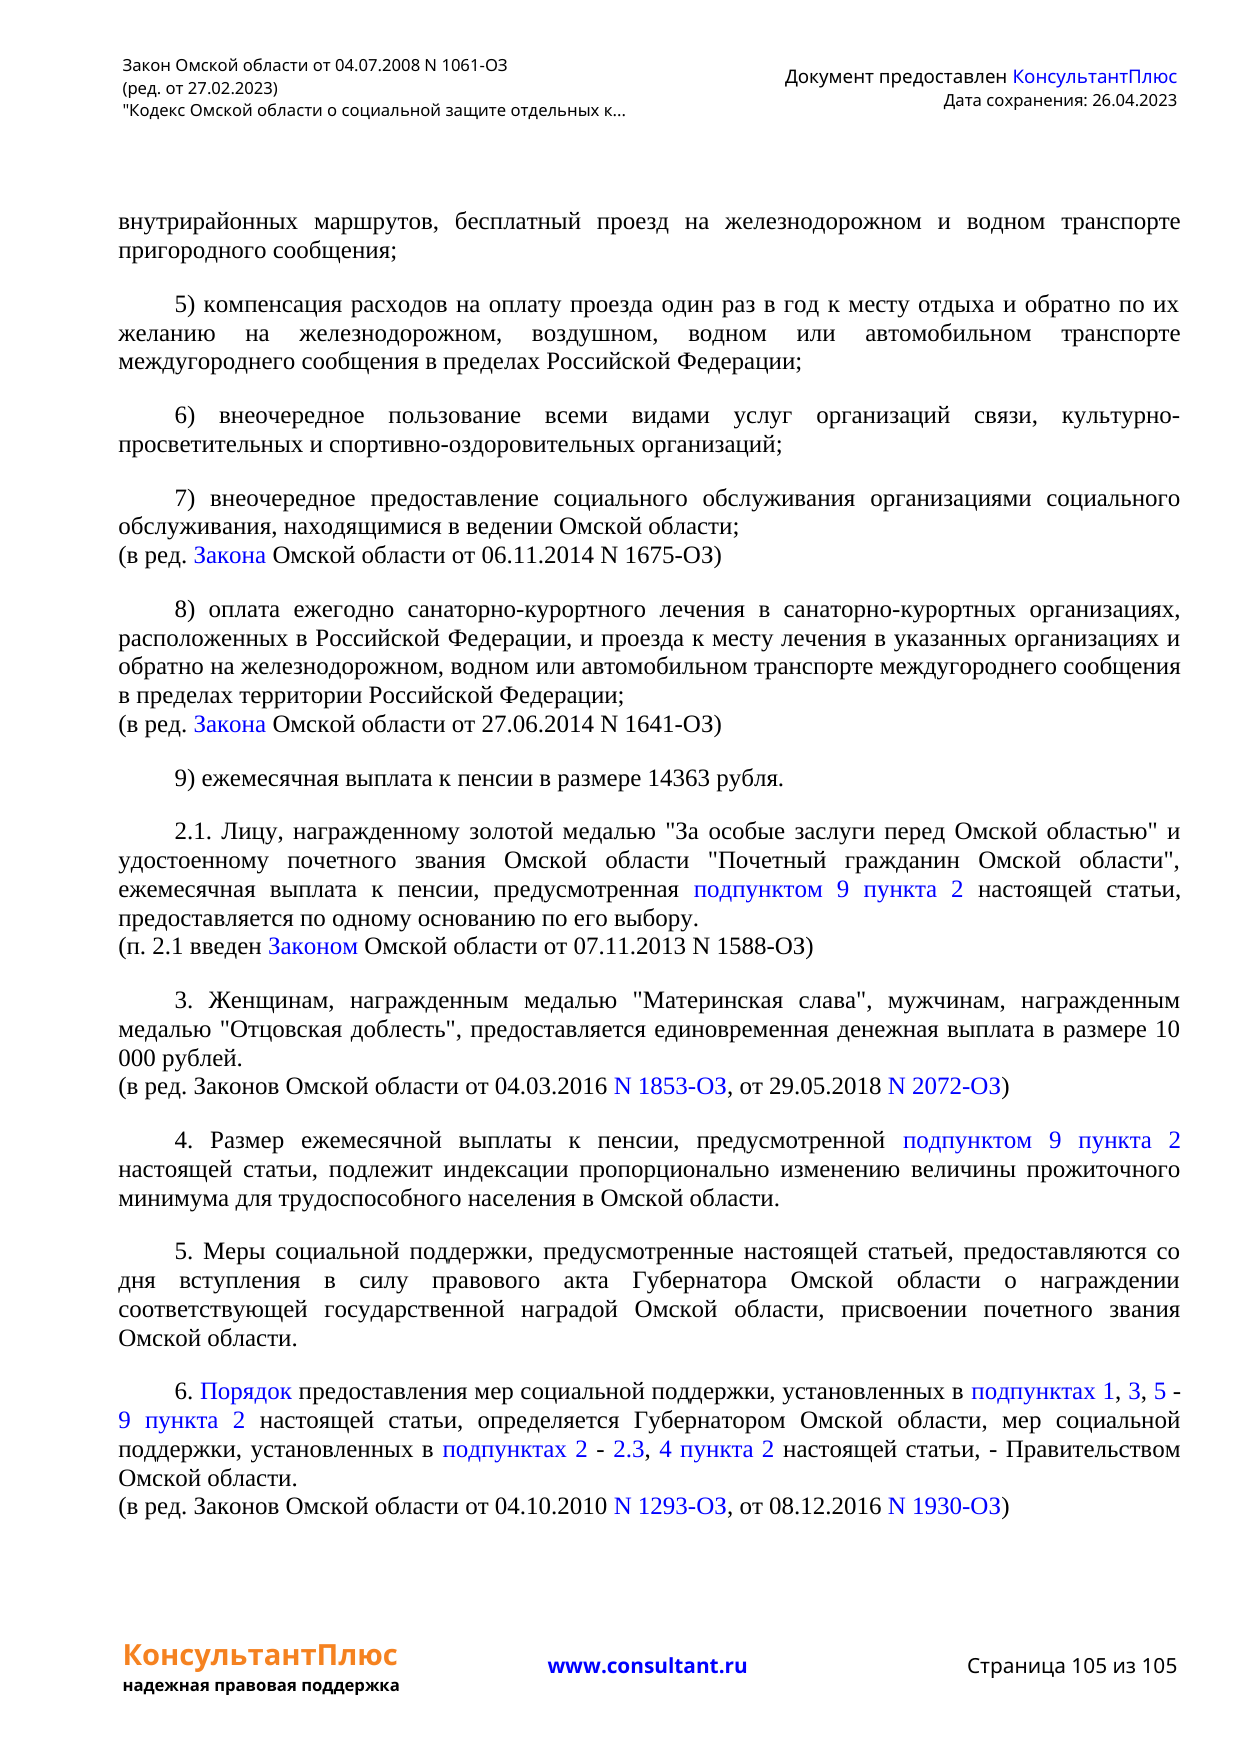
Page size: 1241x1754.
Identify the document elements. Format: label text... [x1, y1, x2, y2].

text 6) внеочередное пользование всеми видами услуг организаций связи, культурно-просветительных и спортивно-оздоровительных организаций; [118, 400, 1181, 458]
text 5) компенсация расходов на оплату проезда один раз в год к месту отдыха и обратно по их желанию на железнодорожном, воздушном, водном или автомобильном транспорте междугороднего сообщения в пределах Российской Федерации; [118, 289, 1181, 375]
text (п. 2.1 введен Законом Омской области от 07.11.2013 N 1588-ОЗ) [118, 931, 1181, 960]
text 5. Меры социальной поддержки, предусмотренные настоящей статьей, предоставляются со дня вступления в силу правового акта Губернатора Омской области о награждении соответствующей государственной наградой Омской области, присвоении почетного звания Омской области. [118, 1236, 1181, 1351]
text 2.1. Лицу, награжденному золотой медалью "За особые заслуги перед Омской областью" и удостоенному почетного звания Омской области "Почетный гражданин Омской области", ежемесячная выплата к пенсии, предусмотренная подпунктом 9 пункта 2 настоящей статьи, предоставляется по одному основанию по его выбору. [118, 816, 1181, 931]
text (в ред. Законов Омской области от 04.03.2016 N 1853-ОЗ, от 29.05.2018 N 2072-ОЗ) [118, 1071, 1181, 1100]
text 7) внеочередное предоставление социального обслуживания организациями социального обслуживания, находящимися в ведении Омской области; [118, 483, 1181, 540]
text (в ред. Законов Омской области от 04.10.2010 N 1293-ОЗ, от 08.12.2016 N 1930-ОЗ) [118, 1491, 1181, 1520]
text 4. Размер ежемесячной выплаты к пенсии, предусмотренной подпунктом 9 пункта 2 настоящей статьи, подлежит индексации пропорционально изменению величины прожиточного минимума для трудоспособного населения в Омской области. [118, 1125, 1181, 1211]
text (в ред. Закона Омской области от 27.06.2014 N 1641-ОЗ) [118, 709, 1181, 738]
text 6. Порядок предоставления мер социальной поддержки, установленных в подпунктах 1, 3, 5 - 9 пункта 2 настоящей статьи, определяется Губернатором Омской области, мер социальной поддержки, установленных в подпунктах 2 - 2.3, 4 пункта 2 настоящей статьи, - Правительством Омской области. [118, 1376, 1181, 1491]
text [118, 206, 1181, 264]
text 8) оплата ежегодно санаторно-курортного лечения в санаторно-курортных организациях, расположенных в Российской Федерации, и проезда к месту лечения в указанных организациях и обратно на железнодорожном, водном или автомобильном транспорте междугороднего сообщения в пределах территории Российской Федерации; [118, 594, 1181, 709]
text 9) ежемесячная выплата к пенсии в размере 14363 рубля. [118, 763, 1181, 791]
text (в ред. Закона Омской области от 06.11.2014 N 1675-ОЗ) [118, 540, 1181, 569]
text 3. Женщинам, награжденным медалью "Материнская слава", мужчинам, награжденным медалью "Отцовская доблесть", предоставляется единовременная денежная выплата в размере 10 000 рублей. [118, 985, 1181, 1071]
